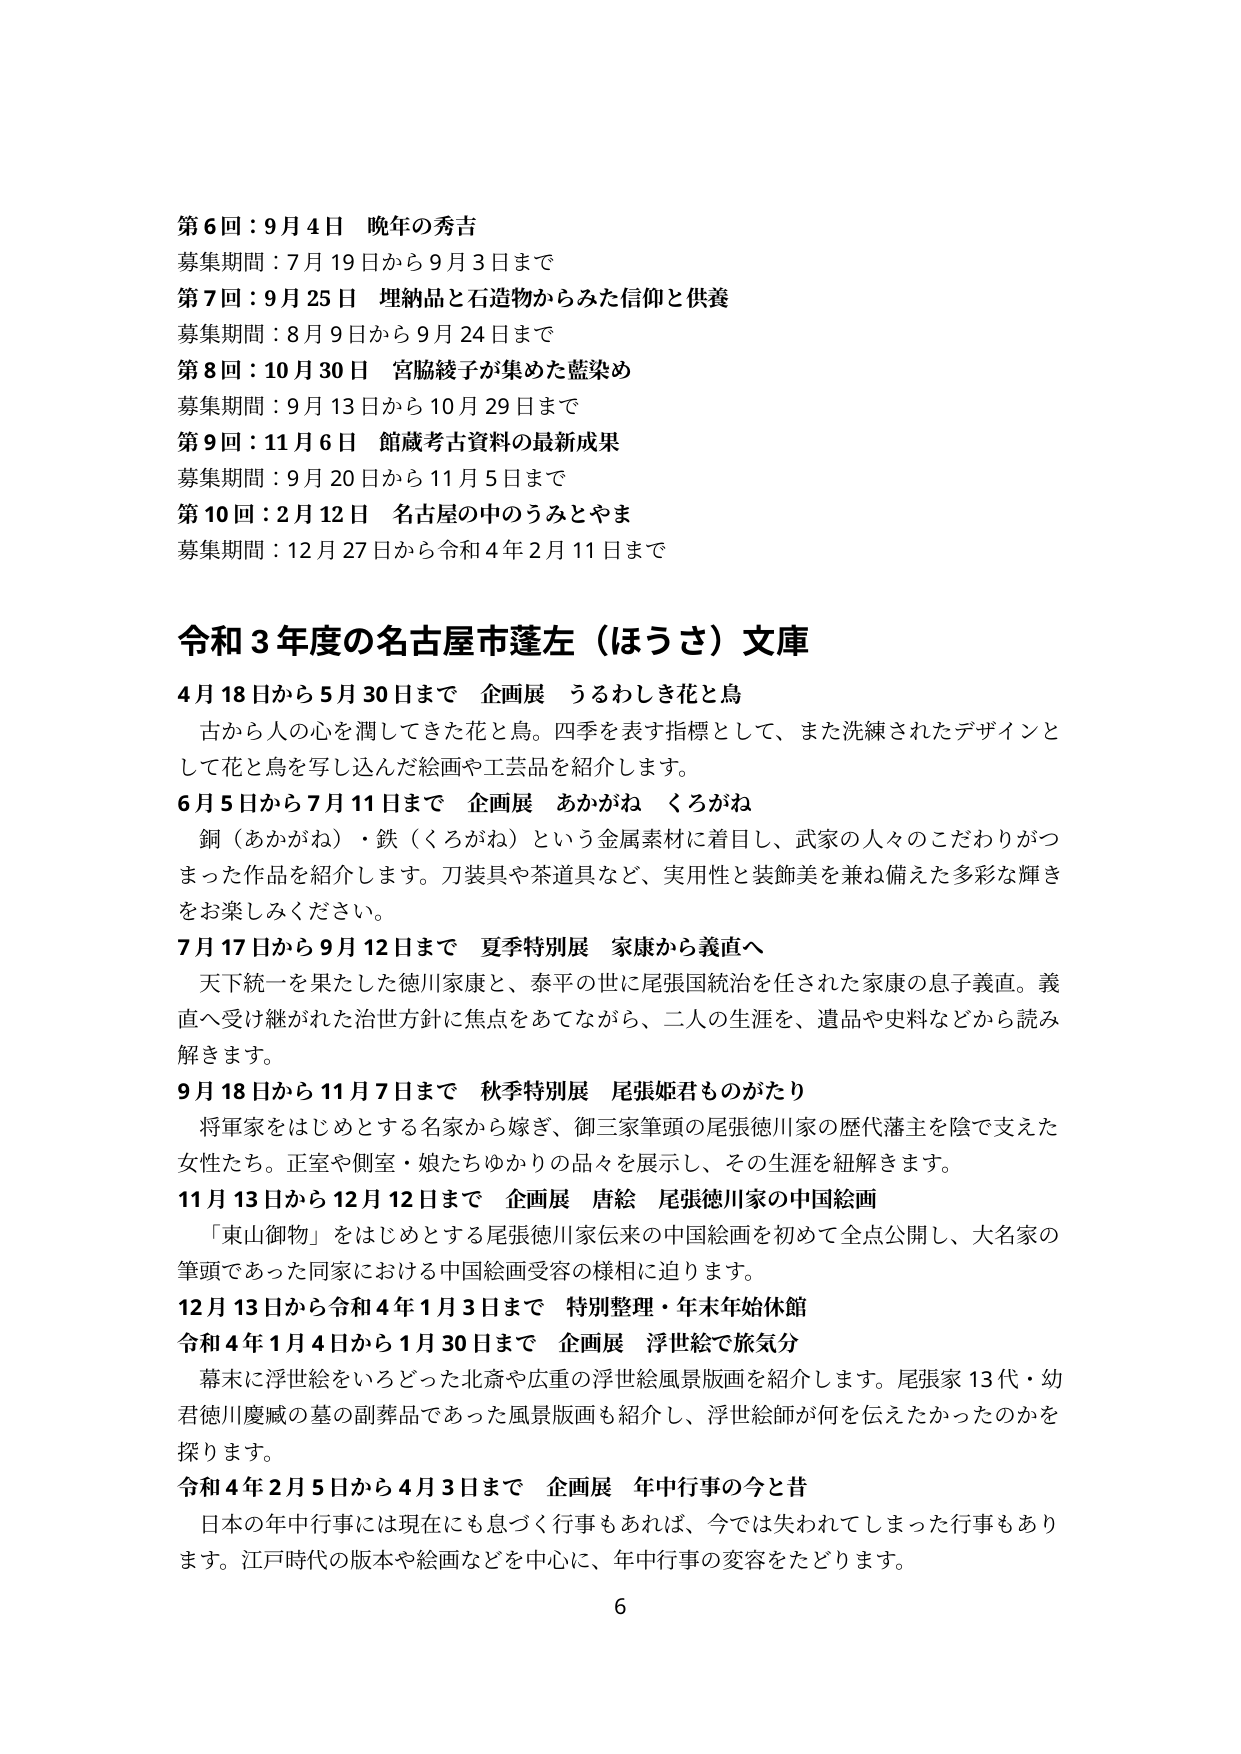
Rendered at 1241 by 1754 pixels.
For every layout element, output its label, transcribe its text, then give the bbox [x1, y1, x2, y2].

subtitle 12月13日から令和4年1月3日まで 特別整理・年末年始休館 [177, 1288, 1041, 1324]
subtitle 令和4年1月4日から1月30日まで 企画展 浮世絵で旅気分 [177, 1324, 1041, 1360]
text 「東山御物」をはじめとする尾張徳川家伝来の中国絵画を初めて全点公開し、大名家の筆頭であった同家における中国絵画受容の様相に迫ります。 [177, 1216, 1063, 1288]
subtitle 第10回：2月12日 名古屋の中のうみとやま [177, 495, 1041, 531]
text 古から人の心を潤してきた花と鳥。四季を表す指標として、また洗練されたデザインとして花と鳥を写し込んだ絵画や工芸品を紹介します。 [177, 712, 1063, 784]
subtitle 令和3年度の名古屋市蓬左（ほうさ）文庫 [177, 603, 1063, 676]
subtitle 9月18日から11月7日まで 秋季特別展 尾張姫君ものがたり [177, 1072, 1041, 1108]
text 日本の年中行事には現在にも息づく行事もあれば、今では失われてしまった行事もあります。江戸時代の版本や絵画などを中心に、年中行事の変容をたどります。 [177, 1504, 1063, 1577]
text 天下統一を果たした徳川家康と、泰平の世に尾張国統治を任された家康の息子義直。義直へ受け継がれた治世方針に焦点をあてながら、二人の生涯を、遺品や史料などから読み解きます。 [177, 964, 1063, 1072]
subtitle 第6回：9月4日 晩年の秀吉 [177, 207, 1041, 243]
subtitle 11月13日から12月12日まで 企画展 唐絵 尾張徳川家の中国絵画 [177, 1180, 1041, 1216]
text 募集期間：8月9日から9月24日まで [177, 315, 1063, 351]
text 募集期間：12月27日から令和4年2月11日まで [177, 531, 1063, 567]
subtitle 令和4年2月5日から4月3日まで 企画展 年中行事の今と昔 [177, 1468, 1041, 1504]
subtitle 第8回：10月30日 宮脇綾子が集めた藍染め [177, 351, 1041, 387]
subtitle 4月18日から5月30日まで 企画展 うるわしき花と鳥 [177, 676, 1041, 712]
subtitle 第9回：11月6日 館蔵考古資料の最新成果 [177, 423, 1041, 459]
text 将軍家をはじめとする名家から嫁ぎ、御三家筆頭の尾張徳川家の歴代藩主を陰で支えた女性たち。正室や側室・娘たちゆかりの品々を展示し、その生涯を紐解きます。 [177, 1108, 1063, 1180]
text 募集期間：7月19日から9月3日まで [177, 243, 1063, 279]
text 銅（あかがね）・鉄（くろがね）という金属素材に着目し、武家の人々のこだわりがつまった作品を紹介します。刀装具や茶道具など、実用性と装飾美を兼ね備えた多彩な輝きをお楽しみください。 [177, 820, 1063, 928]
subtitle 7月17日から9月12日まで 夏季特別展 家康から義直へ [177, 928, 1041, 964]
subtitle 第7回：9月25日 埋納品と石造物からみた信仰と供養 [177, 279, 1041, 315]
text 募集期間：9月20日から11月5日まで [177, 459, 1063, 495]
text 募集期間：9月13日から10月29日まで [177, 387, 1063, 423]
subtitle 6月5日から7月11日まで 企画展 あかがね くろがね [177, 784, 1041, 820]
text 幕末に浮世絵をいろどった北斎や広重の浮世絵風景版画を紹介します。尾張家13代・幼君徳川慶臧の墓の副葬品であった風景版画も紹介し、浮世絵師が何を伝えたかったのかを探ります。 [177, 1360, 1063, 1468]
